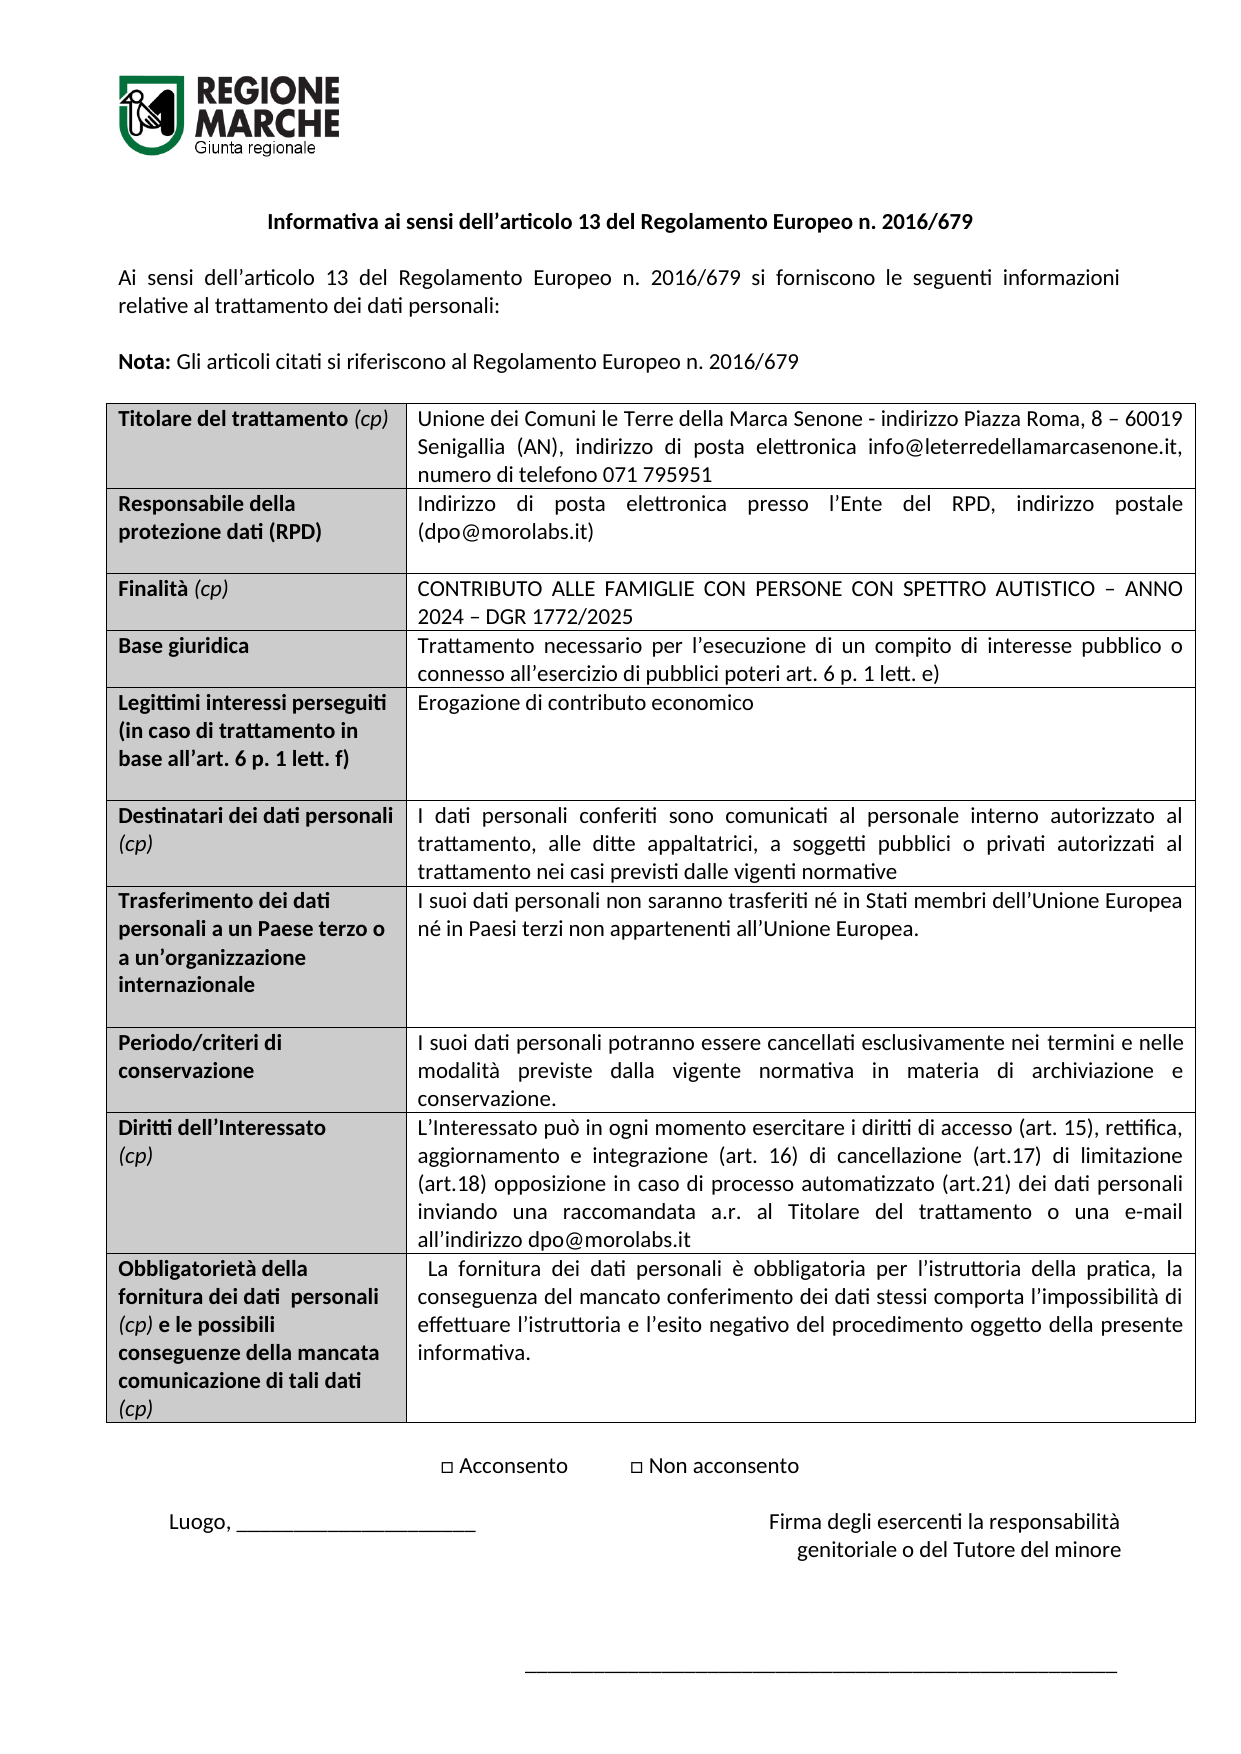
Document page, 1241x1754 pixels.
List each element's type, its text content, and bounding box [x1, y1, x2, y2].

table_cell La fornitura dei dati personali è obbligatoria per l’istruttoria della pratica, la conseguenza del mancato conferimento dei dati stessi comporta l’impossibilità di effettuare l’istruttoria e l’esito negativo del procedimento oggetto della presente informativa. [407, 1254, 1195, 1422]
table_cell Trasferimento dei dati personali a un Paese terzo o a un’organizzazione internazionale [107, 887, 406, 1027]
table_cell I dati personali conferiti sono comunicati al personale interno autorizzato al trattamento, alle ditte appaltatrici, a soggetti pubblici o privati autorizzati al trattamento nei casi previsti dalle vigenti normative [407, 801, 1195, 886]
table_cell Indirizzo di posta elettronica presso l’Ente del RPD, indirizzo postale (dpo@morolabs.it) [407, 489, 1195, 573]
text Nota: Gli articoli citati si riferiscono al Regolamento Europeo n. 2016/679 [118, 347, 1122, 375]
table_header Titolare del trattamento (cp) [107, 404, 406, 488]
table_cell L’Interessato può in ogni momento esercitare i diritti di accesso (art. 15), rettifica, aggiornamento e integrazione (art. 16) di cancellazione (art.17) di limitazione (art.18) opposizione in caso di processo automatizzato (art.21) dei dati personali inviando una raccomandata a.r. al Titolare del trattamento o una e-mail all’indirizzo dpo@morolabs.it [407, 1113, 1195, 1253]
table_cell I suoi dati personali non saranno trasferiti né in Stati membri dell’Unione Europea né in Paesi terzi non appartenenti all’Unione Europea. [407, 887, 1195, 1027]
table_header Unione dei Comuni le Terre della Marca Senone - indirizzo Piazza Roma, 8 – 60019 Senigallia (AN), indirizzo di posta elettronica info@leterredellamarcasenone.it, numero di telefono 071 795951 [407, 404, 1195, 488]
table_cell Responsabile della protezione dati (RPD) [107, 489, 406, 573]
table_cell Erogazione di contributo economico [407, 688, 1195, 800]
text genitoriale o del Tutore del minore [118, 1535, 1122, 1563]
table_cell Trattamento necessario per l’esecuzione di un compito di interesse pubblico o connesso all’esercizio di pubblici poteri art. 6 p. 1 lett. e) [407, 631, 1195, 687]
text ____________________________________________________ [118, 1648, 1122, 1676]
picture [118, 73, 346, 157]
table_cell Obbligatorietà della fornitura dei dati personali (cp) e le possibili conseguenze della mancata comunicazione di tali dati (cp) [107, 1254, 406, 1422]
text □ Acconsento □ Non acconsento [118, 1451, 1122, 1479]
table_cell CONTRIBUTO ALLE FAMIGLIE CON PERSONE CON SPETTRO AUTISTICO – ANNO 2024 – DGR 1772/2025 [407, 574, 1195, 630]
table_cell Diritti dell’Interessato (cp) [107, 1113, 406, 1253]
table_cell Base giuridica [107, 631, 406, 687]
text Ai sensi dell’articolo 13 del Regolamento Europeo n. 2016/679 si forniscono le seguenti informazioni relative al trattamento dei dati personali: [118, 263, 1122, 319]
table_cell Destinatari dei dati personali (cp) [107, 801, 406, 886]
table_cell Finalità (cp) [107, 574, 406, 630]
table_cell I suoi dati personali potranno essere cancellati esclusivamente nei termini e nelle modalità previste dalla vigente normativa in materia di archiviazione e conservazione. [407, 1028, 1195, 1112]
text Informativa ai sensi dell’articolo 13 del Regolamento Europeo n. 2016/679 [118, 207, 1122, 235]
table_cell Legittimi interessi perseguiti (in caso di trattamento in base all’art. 6 p. 1 lett. f) [107, 688, 406, 800]
text Luogo, _____________________ Firma degli esercenti la responsabilità [118, 1507, 1122, 1535]
table_cell Periodo/criteri di conservazione [107, 1028, 406, 1112]
